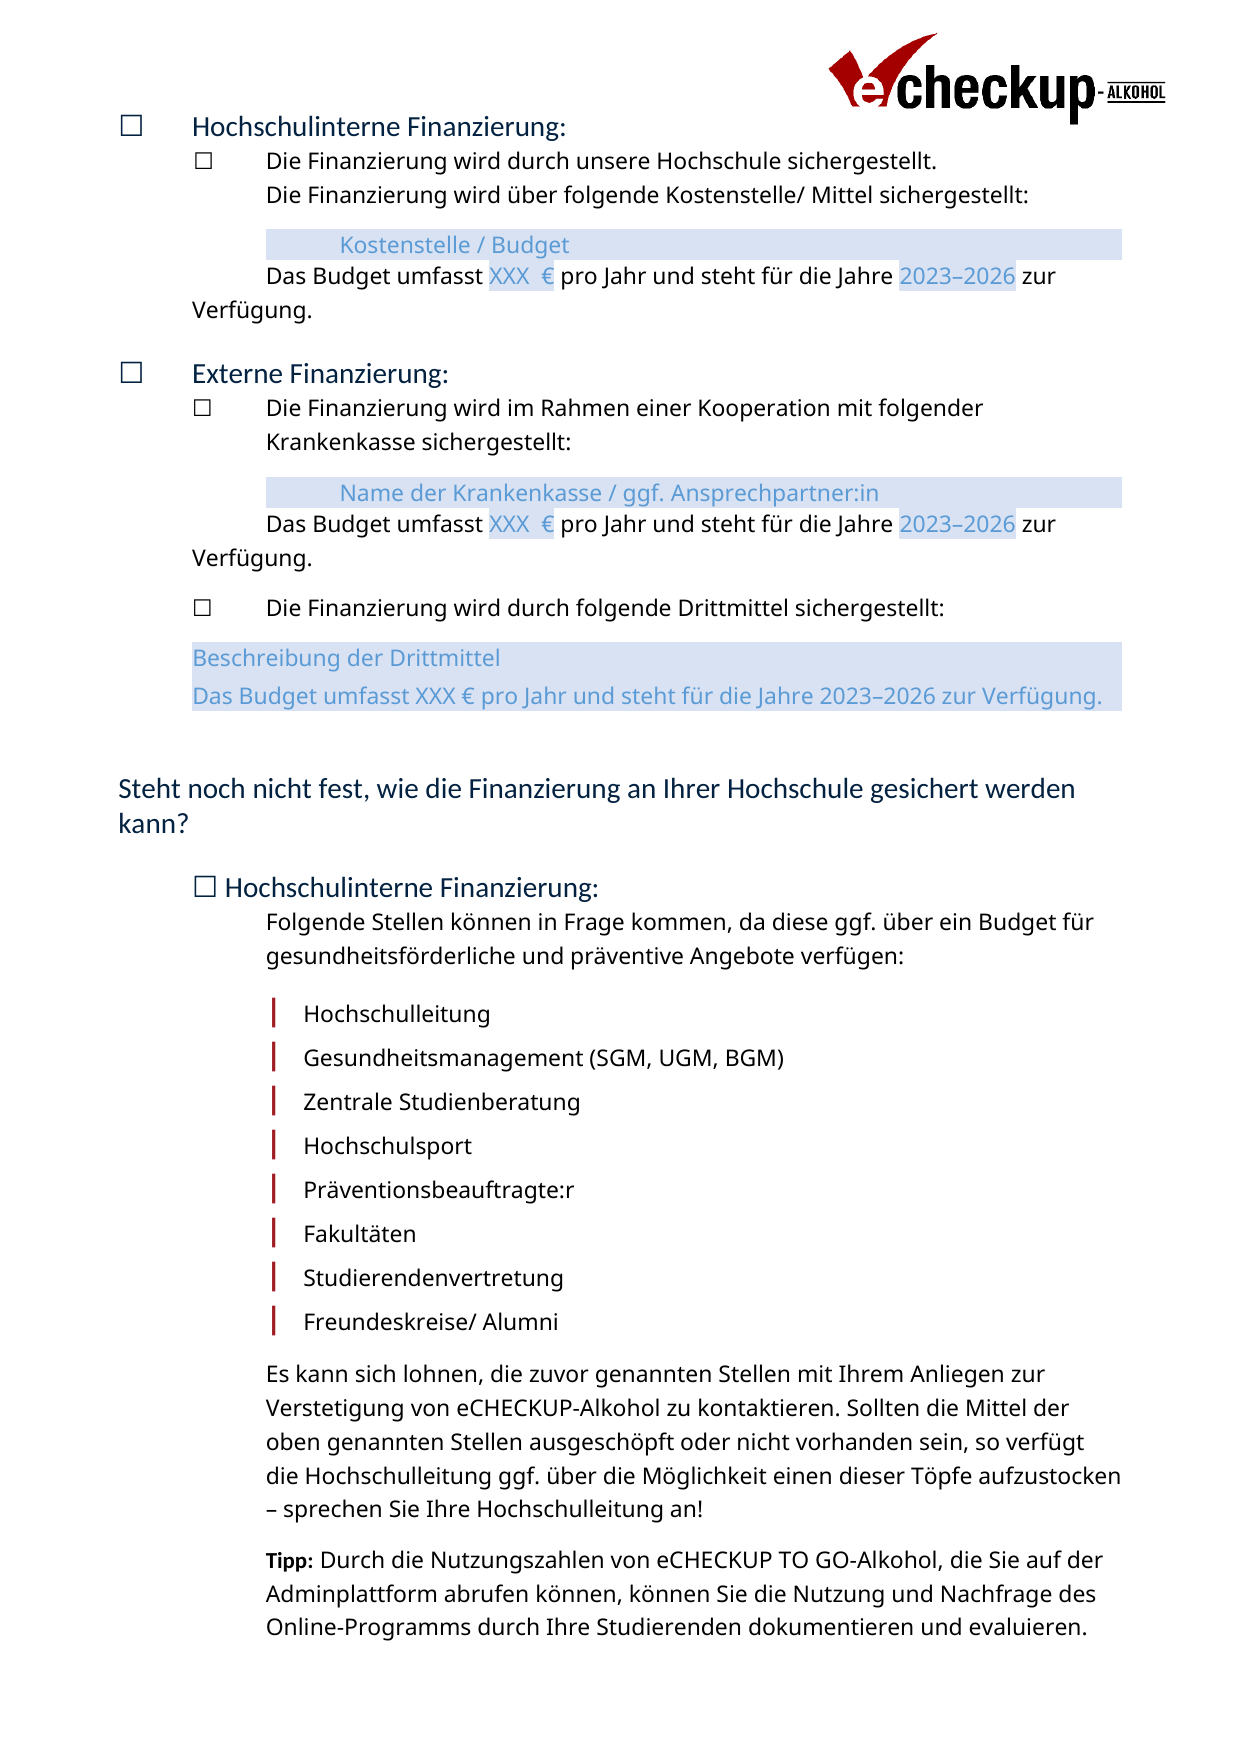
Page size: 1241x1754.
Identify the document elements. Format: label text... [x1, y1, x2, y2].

text Hochschulinterne Finanzierung: [118, 105, 1122, 145]
list Hochschulsport [266, 1122, 1122, 1163]
text Hochschulinterne Finanzierung: [192, 866, 1122, 906]
picture [817, 25, 1177, 135]
text Externe Finanzierung: [118, 353, 1122, 392]
text Tipp: Durch die Nutzungszahlen von eCHECKUP TO GO-Alkohol, die Sie auf der Adminplattform abrufen können, können Sie die Nutzung und Nachfrage des Online-Programms durch Ihre Studierenden dokumentieren und evaluieren. [266, 1544, 1122, 1642]
text Das Budget umfasst XXX € pro Jahr und steht für die Jahre 2023–2026 zur Verfügung. [192, 260, 1122, 325]
text Das Budget umfasst XXX € pro Jahr und steht für die Jahre 2023–2026 zur Verfügung. [192, 680, 1122, 711]
text Beschreibung der Drittmittel [192, 642, 1122, 674]
list Freundeskreise/ Alumni [266, 1298, 1122, 1338]
text Steht noch nicht fest, wie die Finanzierung an Ihrer Hochschule gesichert werden kann? [118, 770, 1122, 841]
list Die Finanzierung wird durch unsere Hochschule sichergestellt. Die Finanzierung wird über folgende Kostenstelle/ Mittel sichergestellt: [193, 145, 1122, 210]
list Fakultäten [266, 1210, 1122, 1251]
list Studierendenvertretung [266, 1254, 1122, 1294]
list Gesundheitsmanagement (SGM, UGM, BGM) [266, 1034, 1122, 1075]
list Hochschulleitung [266, 990, 1122, 1031]
list Zentrale Studienberatung [266, 1078, 1122, 1119]
text Es kann sich lohnen, die zuvor genannten Stellen mit Ihrem Anliegen zur Verstetigung von eCHECKUP-Alkohol zu kontaktieren. Sollten die Mittel der oben genannten Stellen ausgeschöpft oder nicht vorhanden sein, so verfügt die Hochschulleitung ggf. über die Möglichkeit einen dieser Töpfe aufzustocken – sprechen Sie Ihre Hochschulleitung an! [266, 1358, 1122, 1524]
text Name der Krankenkasse / ggf. Ansprechpartner:in [266, 477, 1122, 508]
text Die Finanzierung wird im Rahmen einer Kooperation mit folgender Krankenkasse sichergestellt: [192, 392, 1122, 457]
text Die Finanzierung wird durch folgende Drittmittel sichergestellt: [192, 592, 1122, 623]
list Präventionsbeauftragte:r [266, 1166, 1122, 1207]
text Folgende Stellen können in Frage kommen, da diese ggf. über ein Budget für gesundheitsförderliche und präventive Angebote verfügen: [266, 906, 1122, 971]
text Kostenstelle / Budget [266, 229, 1122, 260]
text Das Budget umfasst XXX € pro Jahr und steht für die Jahre 2023–2026 zur Verfügung. [192, 508, 1122, 573]
